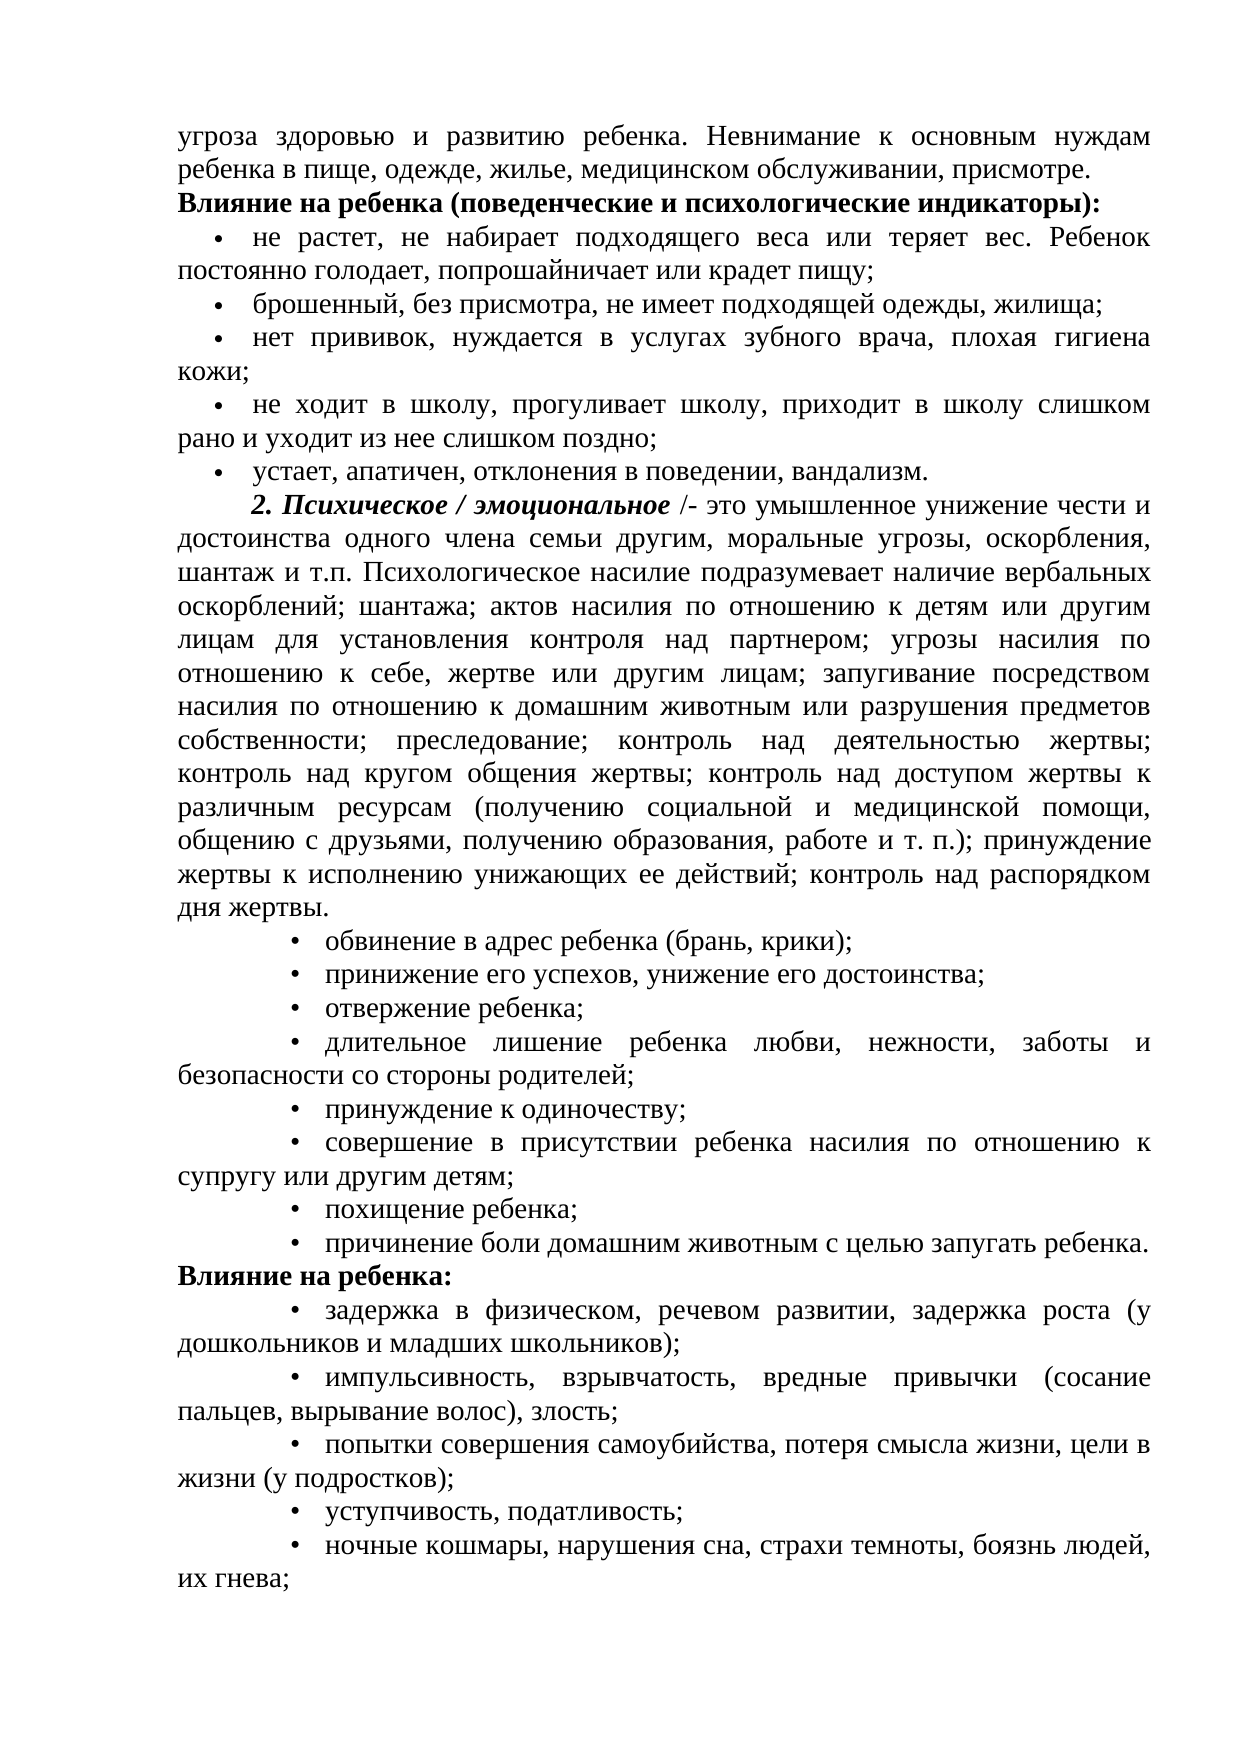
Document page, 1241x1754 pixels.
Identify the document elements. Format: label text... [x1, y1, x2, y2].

text • длительное лишение ребенка любви, нежности, заботы и безопасности со стороны родителей; [177, 1024, 1152, 1091]
list брошенный, без присмотра, не имеет подходящей одежды, жилища; [177, 286, 1152, 319]
text • совершение в присутствии ребенка насилия по отношению к супругу или другим детям; [177, 1124, 1152, 1191]
text • ночные кошмары, нарушения сна, страхи темноты, боязнь людей, их гнева; [177, 1527, 1152, 1594]
text • принуждение к одиночеству; [177, 1091, 1152, 1124]
text • попытки совершения самоубийства, потеря смысла жизни, цели в жизни (у подростков); [177, 1426, 1152, 1493]
list нет прививок, нуждается в услугах зубного врача, плохая гигиена кожи; [177, 319, 1152, 386]
text • импульсивность, взрывчатость, вредные привычки (сосание пальцев, вырывание волос), злость; [177, 1359, 1152, 1426]
text • причинение боли домашним животным с целью запугать ребенка. [177, 1225, 1152, 1258]
text 2. Психическое / эмоциональное /- это умышленное унижение чести и достоинства одного члена семьи другим, моральные угрозы, оскорбления, шантаж и т.п. Психологическое насилие подразумевает наличие вербальных оскорблений; шантажа; актов насилия по отношению к детям или другим лицам для установления контроля над партнером; угрозы насилия по отношению к себе, жертве или другим лицам; запугивание посредством насилия по отношению к домашним животным или разрушения предметов собственности; преследование; контроль над деятельностью жертвы; контроль над кругом общения жертвы; контроль над доступом жертвы к различным ресурсам (получению социальной и медицинской помощи, общению с друзьями, получению образования, работе и т. п.); принуждение жертвы к исполнению унижающих ее действий; контроль над распорядком дня жертвы. [177, 487, 1152, 923]
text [177, 118, 1152, 185]
list не ходит в школу, прогуливает школу, приходит в школу слишком рано и уходит из нее слишком поздно; [177, 386, 1152, 453]
text Влияние на ребенка (поведенческие и психологические индикаторы): [177, 185, 1152, 219]
text • задержка в физическом, речевом развитии, задержка роста (у дошкольников и младших школьников); [177, 1292, 1152, 1359]
list не растет, не набирает подходящего веса или теряет вес. Ребенок постоянно голодает, попрошайничает или крадет пищу; [177, 219, 1152, 286]
text • принижение его успехов, унижение его достоинства; [177, 957, 1152, 990]
text • похищение ребенка; [177, 1191, 1152, 1225]
list устает, апатичен, отклонения в поведении, вандализм. [177, 453, 1152, 487]
text Влияние на ребенка: [177, 1258, 1152, 1292]
text • обвинение в адрес ребенка (брань, крики); [177, 923, 1152, 957]
text • отвержение ребенка; [177, 990, 1152, 1024]
text • уступчивость, податливость; [177, 1493, 1152, 1527]
